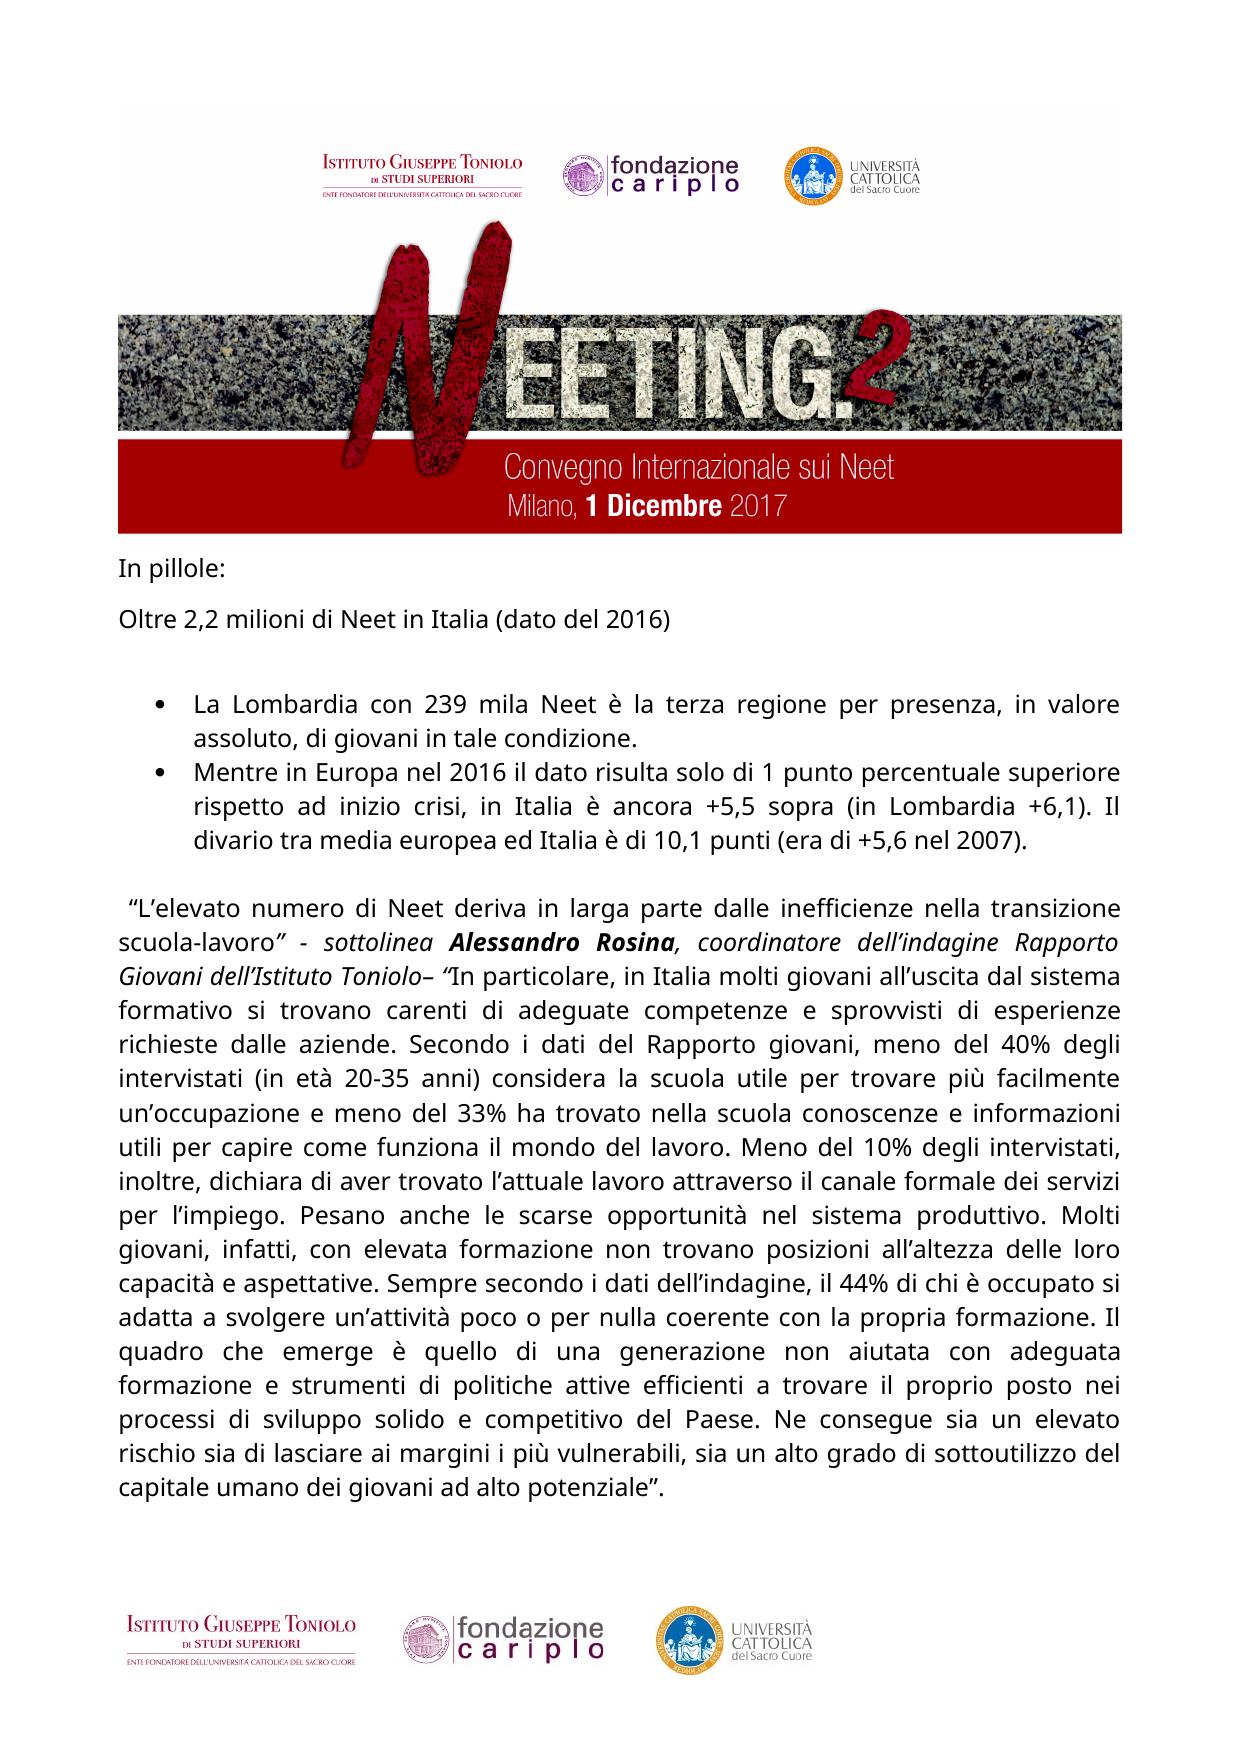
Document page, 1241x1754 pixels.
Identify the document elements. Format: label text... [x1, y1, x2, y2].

list Mentre in Europa nel 2016 il dato risulta solo di 1 punto percentuale superiore rispetto ad inizio crisi, in Italia è ancora +5,5 sopra (in Lombardia +6,1). Il divario tra media europea ed Italia è di 10,1 punti (era di +5,6 nel 2007). [156, 754, 1122, 857]
list La Lombardia con 239 mila Neet è la terza regione per presenza, in valore assoluto, di giovani in tale condizione. [156, 686, 1122, 754]
picture [118, 1603, 845, 1681]
text “L’elevato numero di Neet deriva in larga parte dalle inefficienze nella transizione scuola-lavoro” - sottolinea Alessandro Rosina, coordinatore dell’indagine Rapporto Giovani dell’Istituto Toniolo– “In particolare, in Italia molti giovani all’uscita dal sistema formativo si trovano carenti di adeguate competenze e sprovvisti di esperienze richieste dalle aziende. Secondo i dati del Rapporto giovani, meno del 40% degli intervistati (in età 20-35 anni) considera la scuola utile per trovare più facilmente un’occupazione e meno del 33% ha trovato nella scuola conoscenze e informazioni utili per capire come funziona il mondo del lavoro. Meno del 10% degli intervistati, inoltre, dichiara di aver trovato l’attuale lavoro attraverso il canale formale dei servizi per l’impiego. Pesano anche le scarse opportunità nel sistema produttivo. Molti giovani, infatti, con elevata formazione non trovano posizioni all’altezza delle loro capacità e aspettative. Sempre secondo i dati dell’indagine, il 44% di chi è occupato si adatta a svolgere un’attività poco o per nulla coerente con la propria formazione. Il quadro che emerge è quello di una generazione non aiutata con adeguata formazione e strumenti di politiche attive efficienti a trovare il proprio posto nei processi di sviluppo solido e competitivo del Paese. Ne consegue sia un elevato rischio sia di lasciare ai margini i più vulnerabili, sia un alto grado di sottoutilizzo del capitale umano dei giovani ad alto potenziale”. [118, 891, 1122, 1504]
picture [118, 101, 1123, 551]
text In pillole: Oltre 2,2 milioni di Neet in Italia (dato del 2016) [118, 551, 1122, 635]
